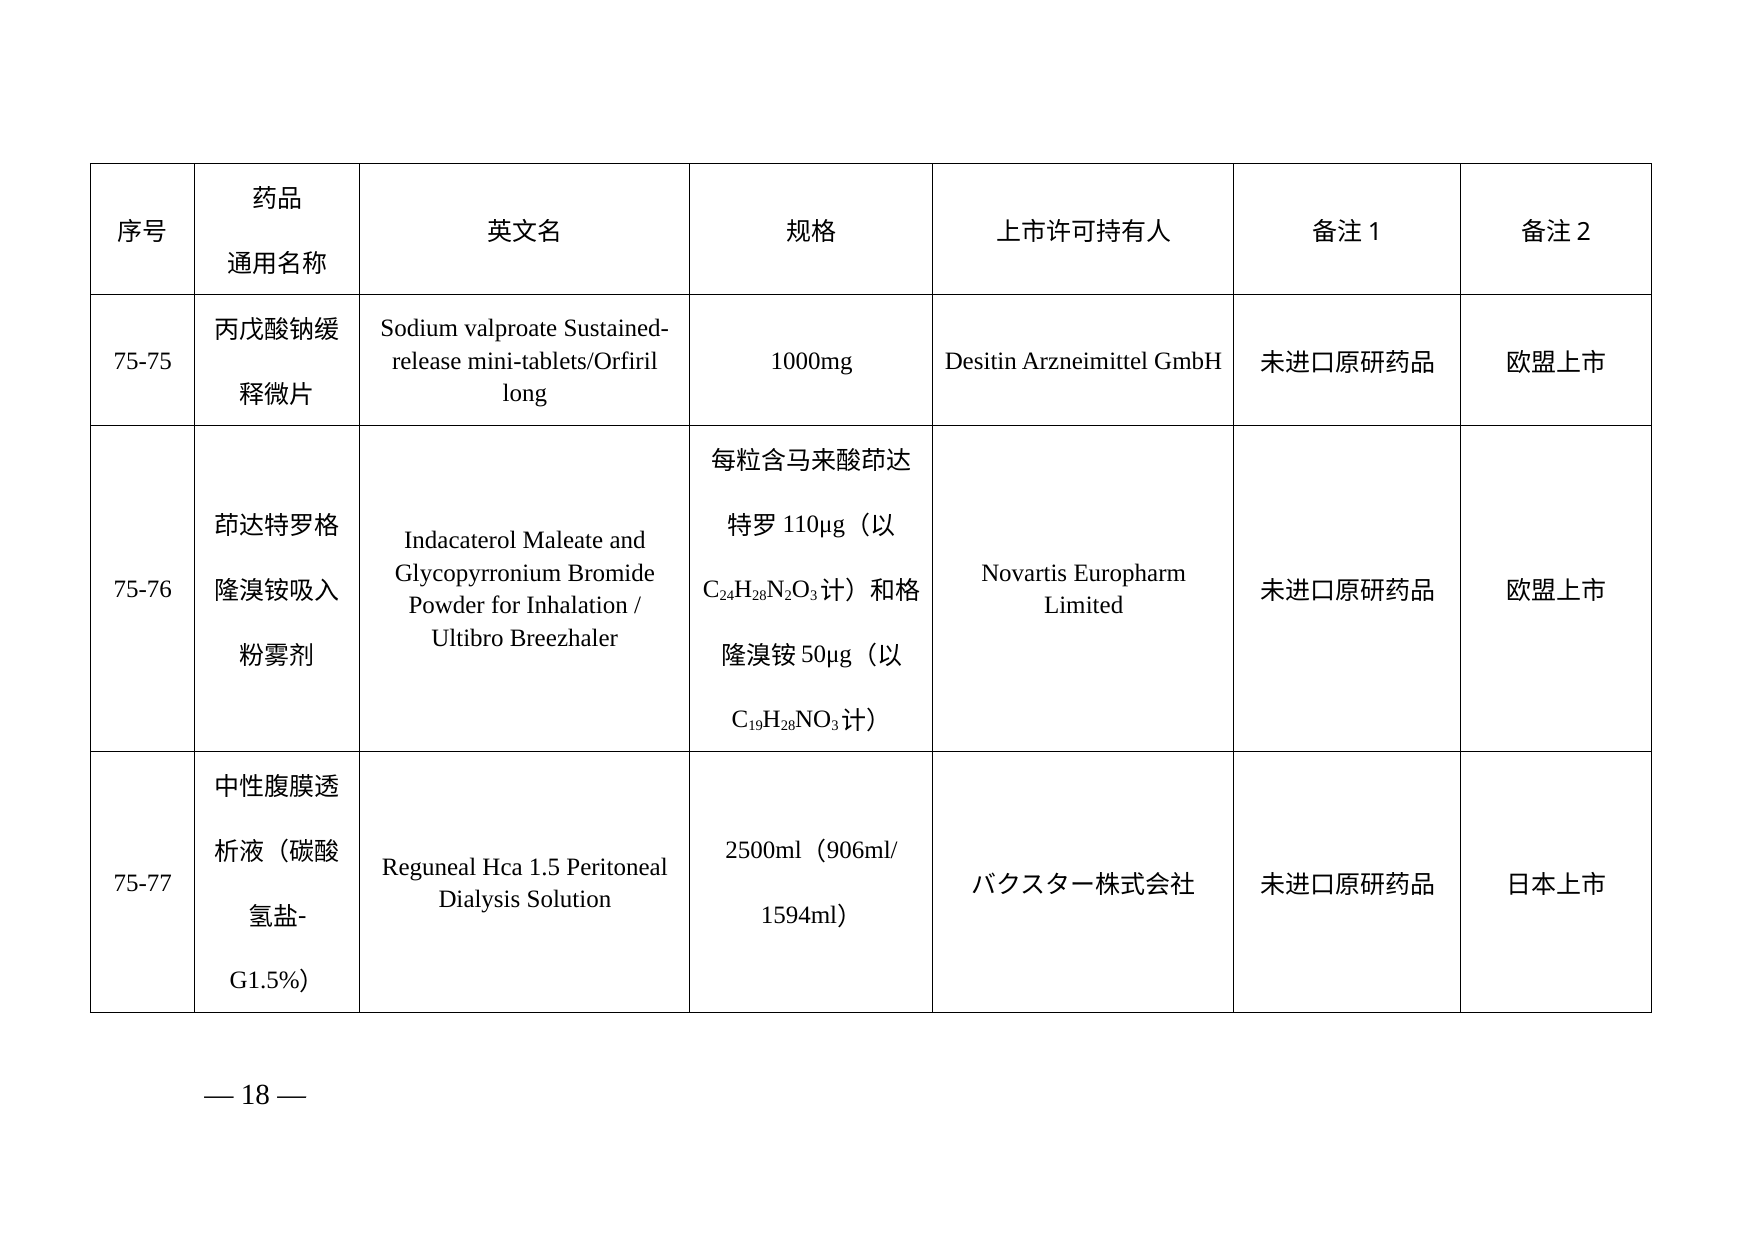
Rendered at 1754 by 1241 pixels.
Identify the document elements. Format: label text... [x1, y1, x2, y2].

table_header 序号 [91, 164, 194, 294]
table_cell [360, 295, 689, 425]
table_header 英文名 [360, 164, 689, 294]
table_cell [91, 752, 194, 1012]
table_header 规格 [690, 164, 932, 294]
table_cell Desitin Arzneimittel GmbH [933, 295, 1233, 425]
table_header 备注2 [1461, 164, 1651, 294]
table_cell 1000mg [690, 295, 932, 425]
table_cell バクスター株式会社 [933, 752, 1233, 1012]
table_cell Indacaterol Maleate and Glycopyrronium Bromide Powder for Inhalation / Ultibro Breezhaler [360, 426, 689, 751]
table_cell 日本上市 [1461, 752, 1651, 1012]
table_cell 欧盟上市 [1461, 426, 1651, 751]
table_header 上市许可持有人 [933, 164, 1233, 294]
table_cell 未进口原研药品 [1234, 426, 1460, 751]
table_cell Novartis Europharm Limited [933, 426, 1233, 751]
table_cell 欧盟上市 [1461, 295, 1651, 425]
table_cell 未进口原研药品 [1234, 752, 1460, 1012]
table_cell [91, 426, 194, 751]
table_cell 2500ml（906ml/1594ml） [690, 752, 932, 1012]
table_cell Reguneal Hca 1.5 Peritoneal Dialysis Solution [360, 752, 689, 1012]
table_header 药品 通用名称 [195, 164, 359, 294]
table_cell 中性腹膜透析液（碳酸氢盐-G1.5%） [195, 752, 359, 1012]
table_cell 茚达特罗格隆溴铵吸入粉雾剂 [195, 426, 359, 751]
table_cell 丙戊酸钠缓释微片 [195, 295, 359, 425]
table_cell [91, 295, 194, 425]
table_cell 未进口原研药品 [1234, 295, 1460, 425]
table_header 备注1 [1234, 164, 1460, 294]
table_cell 每粒含马来酸茚达特罗110μg（以C24H28N2O3计）和格隆溴铵50μg（以C19H28NO3计） [690, 426, 932, 751]
